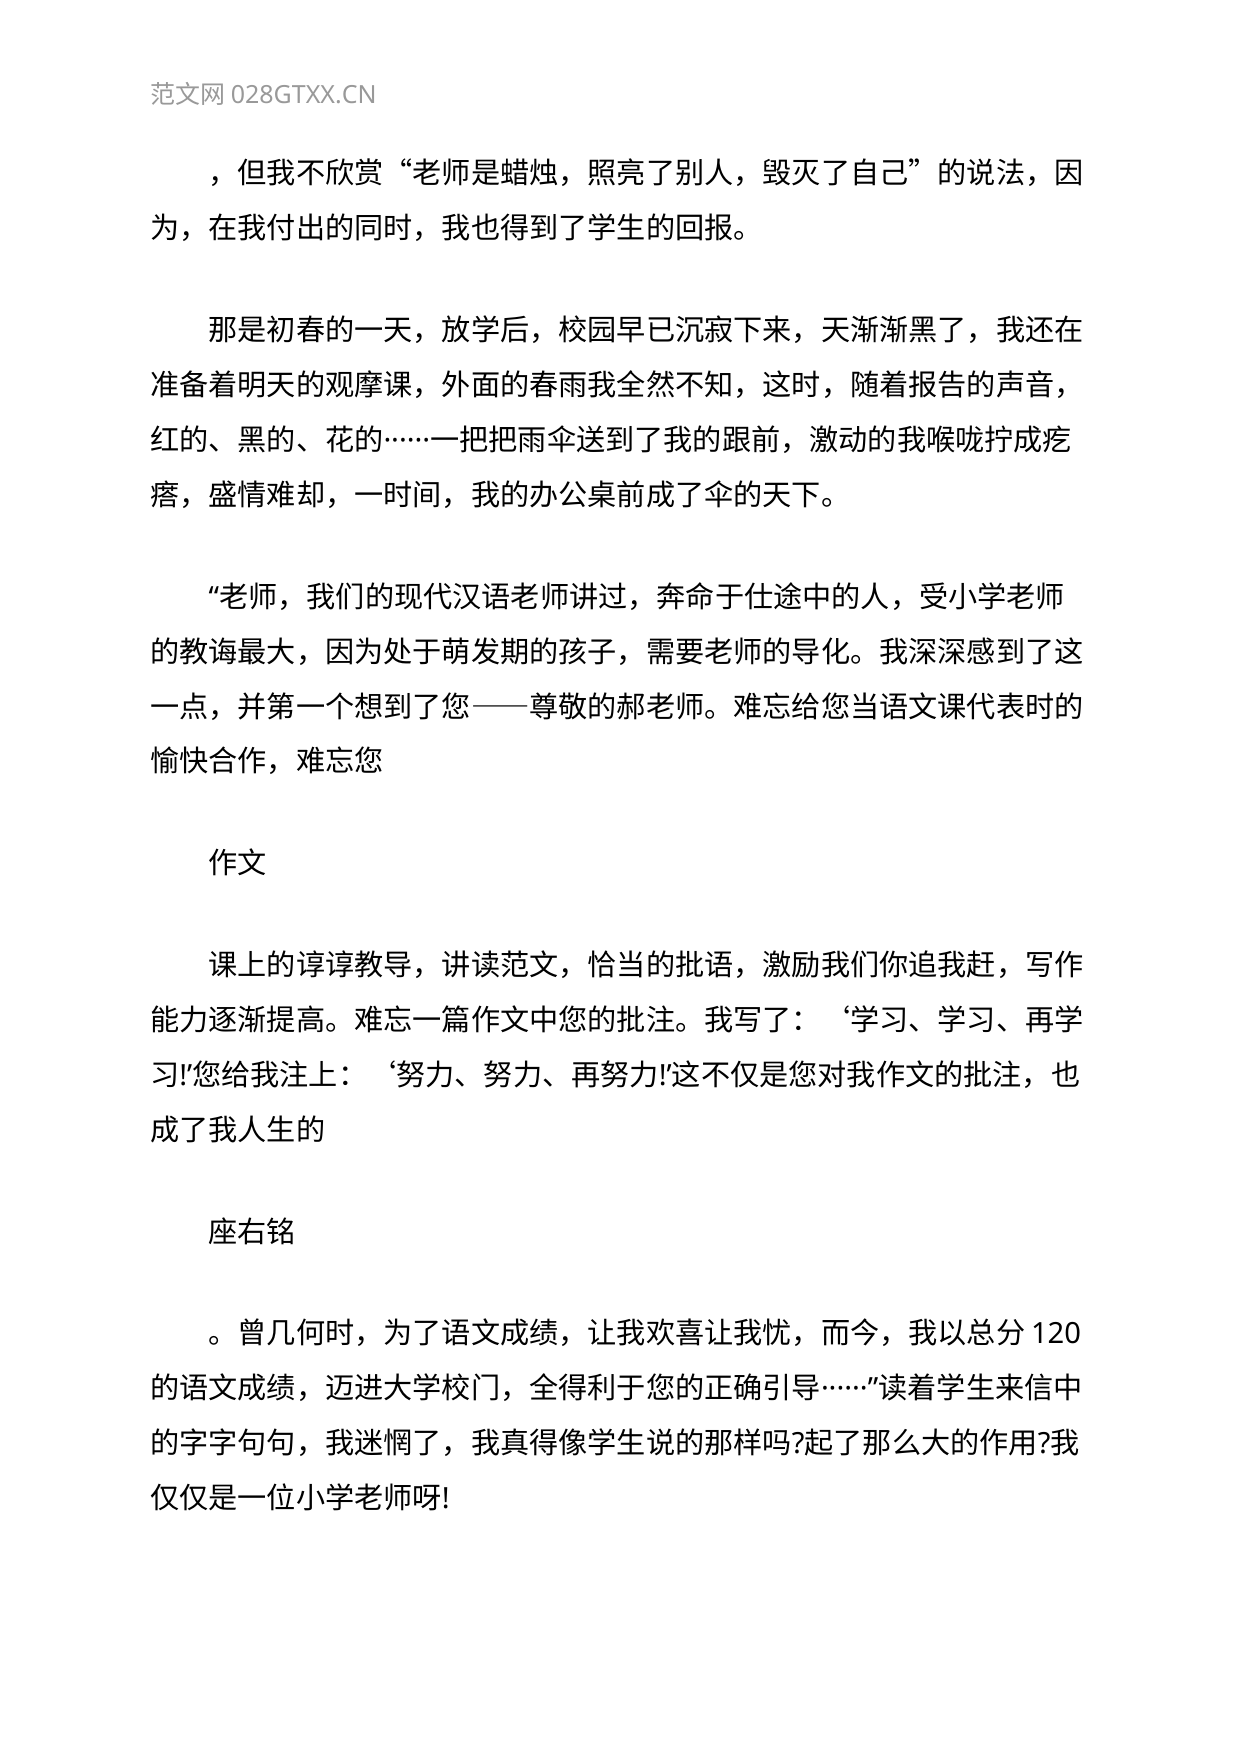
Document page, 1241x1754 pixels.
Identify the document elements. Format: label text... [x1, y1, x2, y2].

text 座右铭 [150, 1208, 1090, 1250]
text 。曾几何时，为了语文成绩，让我欢喜让我忧，而今，我以总分120的语文成绩，迈进大学校门，全得利于您的正确引导······”读着学生来信中的字字句句，我迷惘了，我真得像学生说的那样吗?起了那么大的作用?我仅仅是一位小学老师呀! [150, 1310, 1090, 1517]
text 课上的谆谆教导，讲读范文，恰当的批语，激励我们你追我赶，写作能力逐渐提高。难忘一篇作文中您的批注。我写了：‘学习、学习、再学习!’您给我注上：‘努力、努力、再努力!’这不仅是您对我作文的批注，也成了我人生的 [150, 942, 1090, 1149]
text 那是初春的一天，放学后，校园早已沉寂下来，天渐渐黑了，我还在准备着明天的观摩课，外面的春雨我全然不知，这时，随着报告的声音，红的、黑的、花的······一把把雨伞送到了我的跟前，激动的我喉咙拧成疙瘩，盛情难却，一时间，我的办公桌前成了伞的天下。 [150, 307, 1090, 514]
text ，但我不欣赏“老师是蜡烛，照亮了别人，毁灭了自己”的说法，因为，在我付出的同时，我也得到了学生的回报。 [150, 150, 1090, 247]
text 作文 [150, 840, 1090, 882]
text “老师，我们的现代汉语老师讲过，奔命于仕途中的人，受小学老师的教诲最大，因为处于萌发期的孩子，需要老师的导化。我深深感到了这一点，并第一个想到了您——尊敬的郝老师。难忘给您当语文课代表时的愉快合作，难忘您 [150, 573, 1090, 780]
